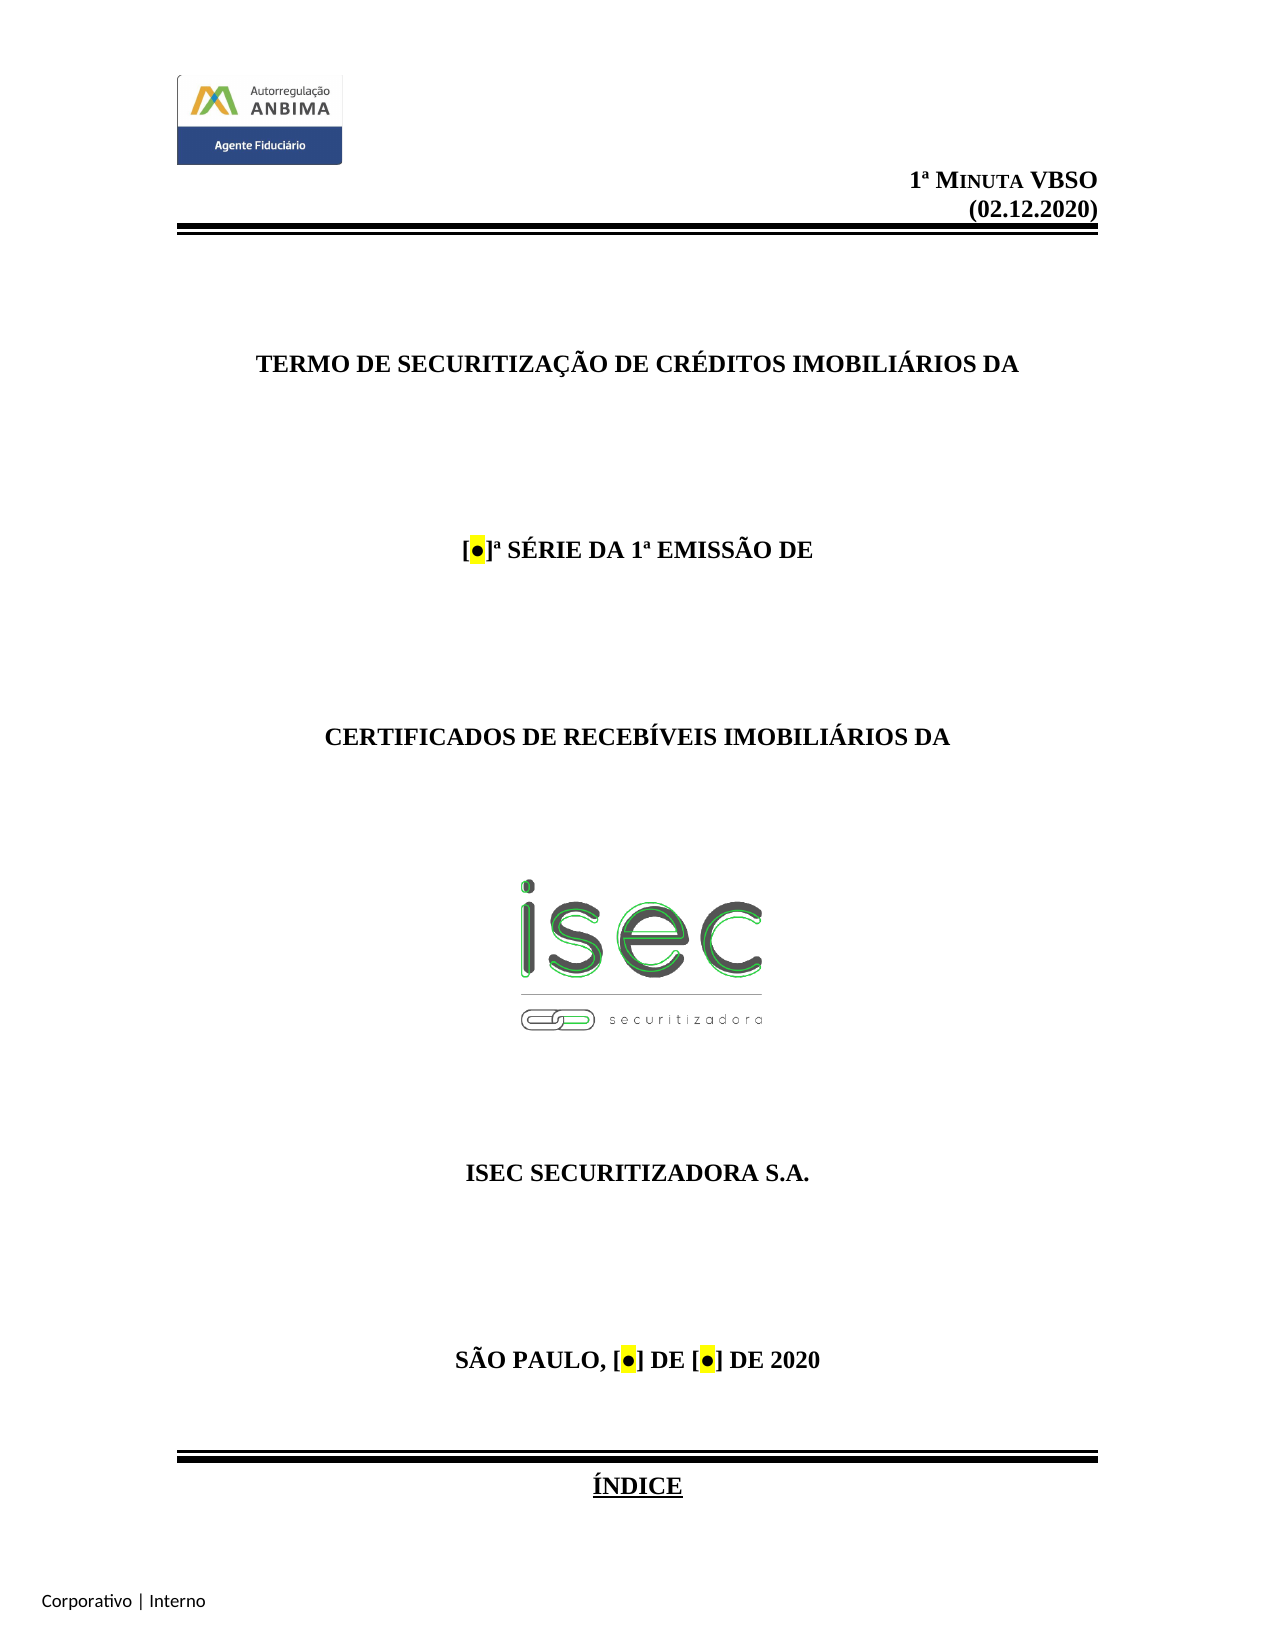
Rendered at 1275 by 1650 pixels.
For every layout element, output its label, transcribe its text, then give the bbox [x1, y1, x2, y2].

text SÃO PAULO, [●] DE [●] DE 2020 [715, 1345, 1098, 1373]
text ÍNDICE [177, 1471, 1098, 1500]
picture [177, 75, 343, 165]
title CERTIFICADOS DE RECEBÍVEIS IMOBILIÁRIOS DA [177, 722, 1098, 751]
text SÃO PAULO, [●] DE [●] DE 2020 [636, 1345, 700, 1373]
picture [463, 833, 812, 1076]
text ISEC SECURITIZADORA S.A. [177, 1158, 1098, 1187]
text TERMO DE SECURITIZAÇÃO DE CRÉDITOS IMOBILIÁRIOS DA [177, 334, 1098, 378]
text SÃO PAULO, [●] DE [●] DE 2020 [177, 1345, 621, 1373]
text [●]ª SÉRIE DA 1ª EMISSÃO DE [177, 521, 1098, 564]
